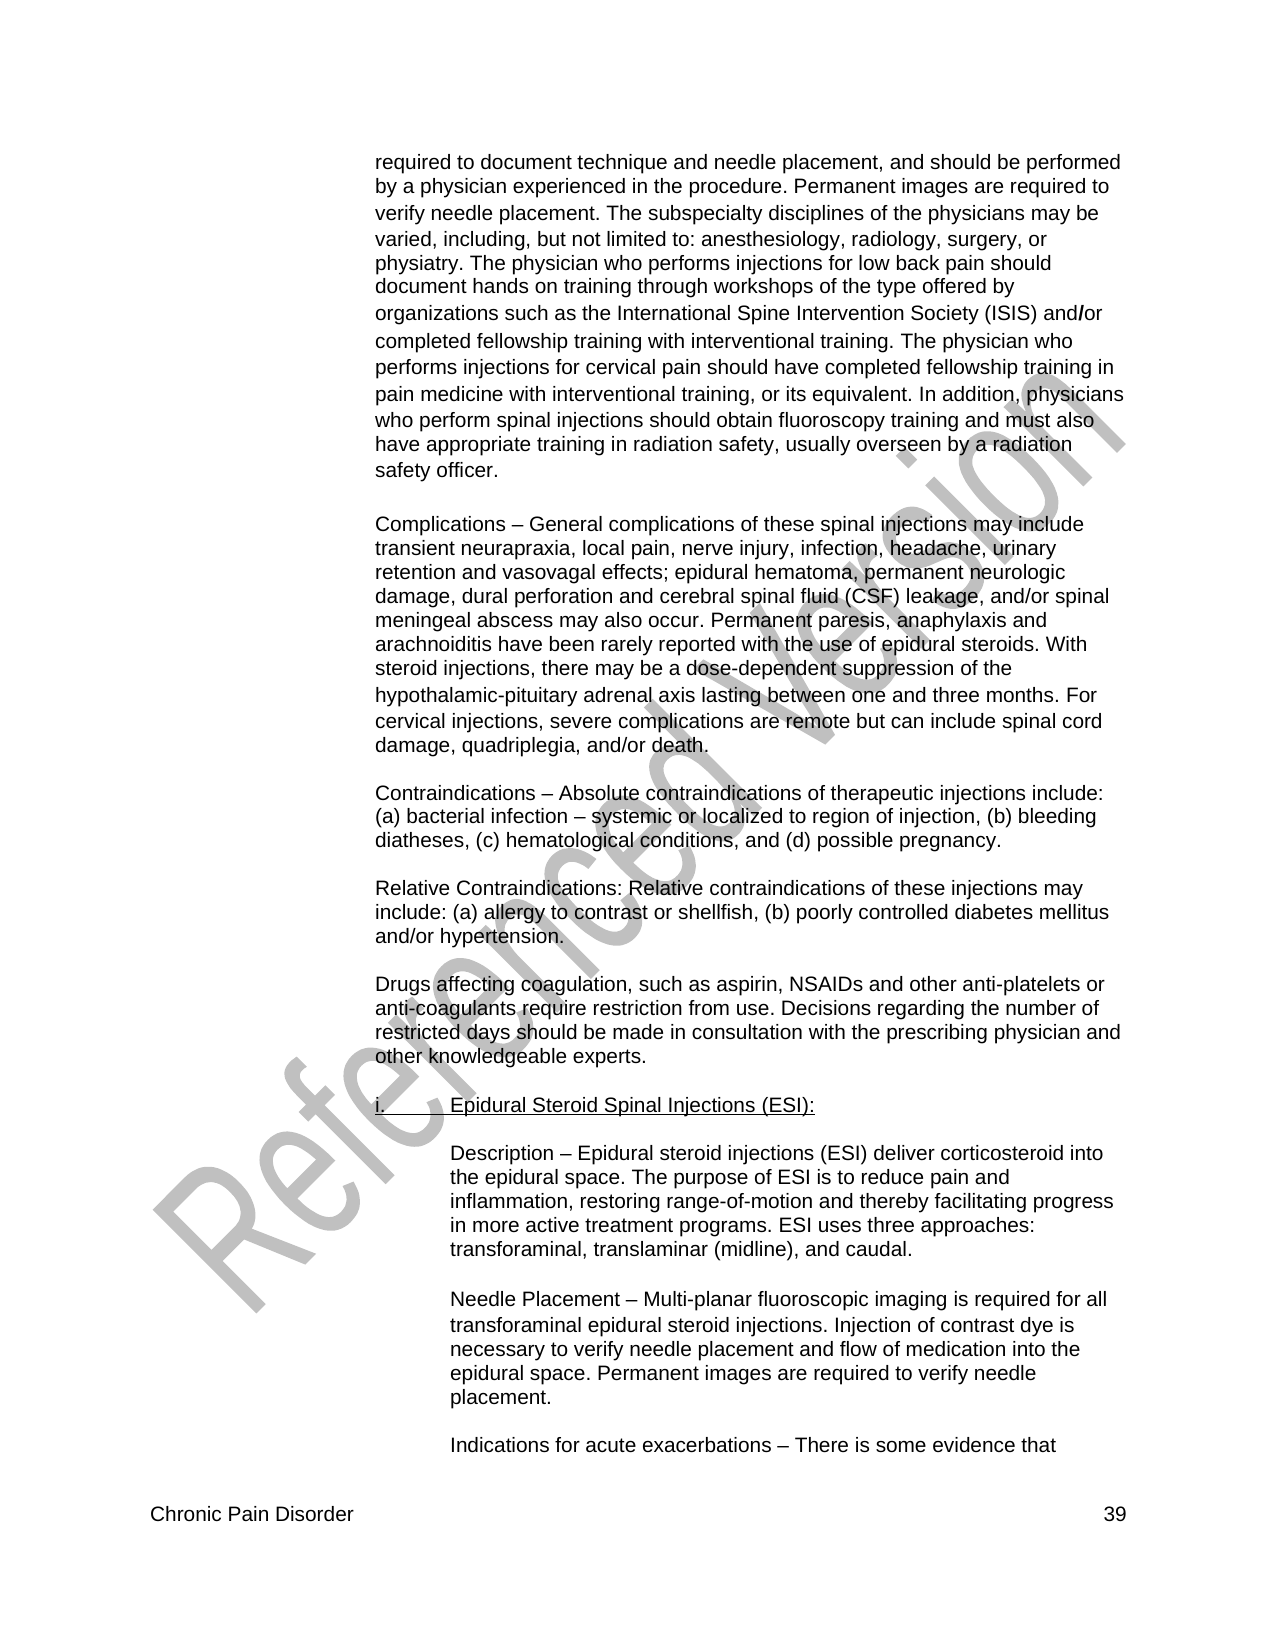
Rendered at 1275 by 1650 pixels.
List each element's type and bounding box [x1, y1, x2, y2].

list [300, 150, 1125, 1068]
list [375, 1093, 1125, 1457]
